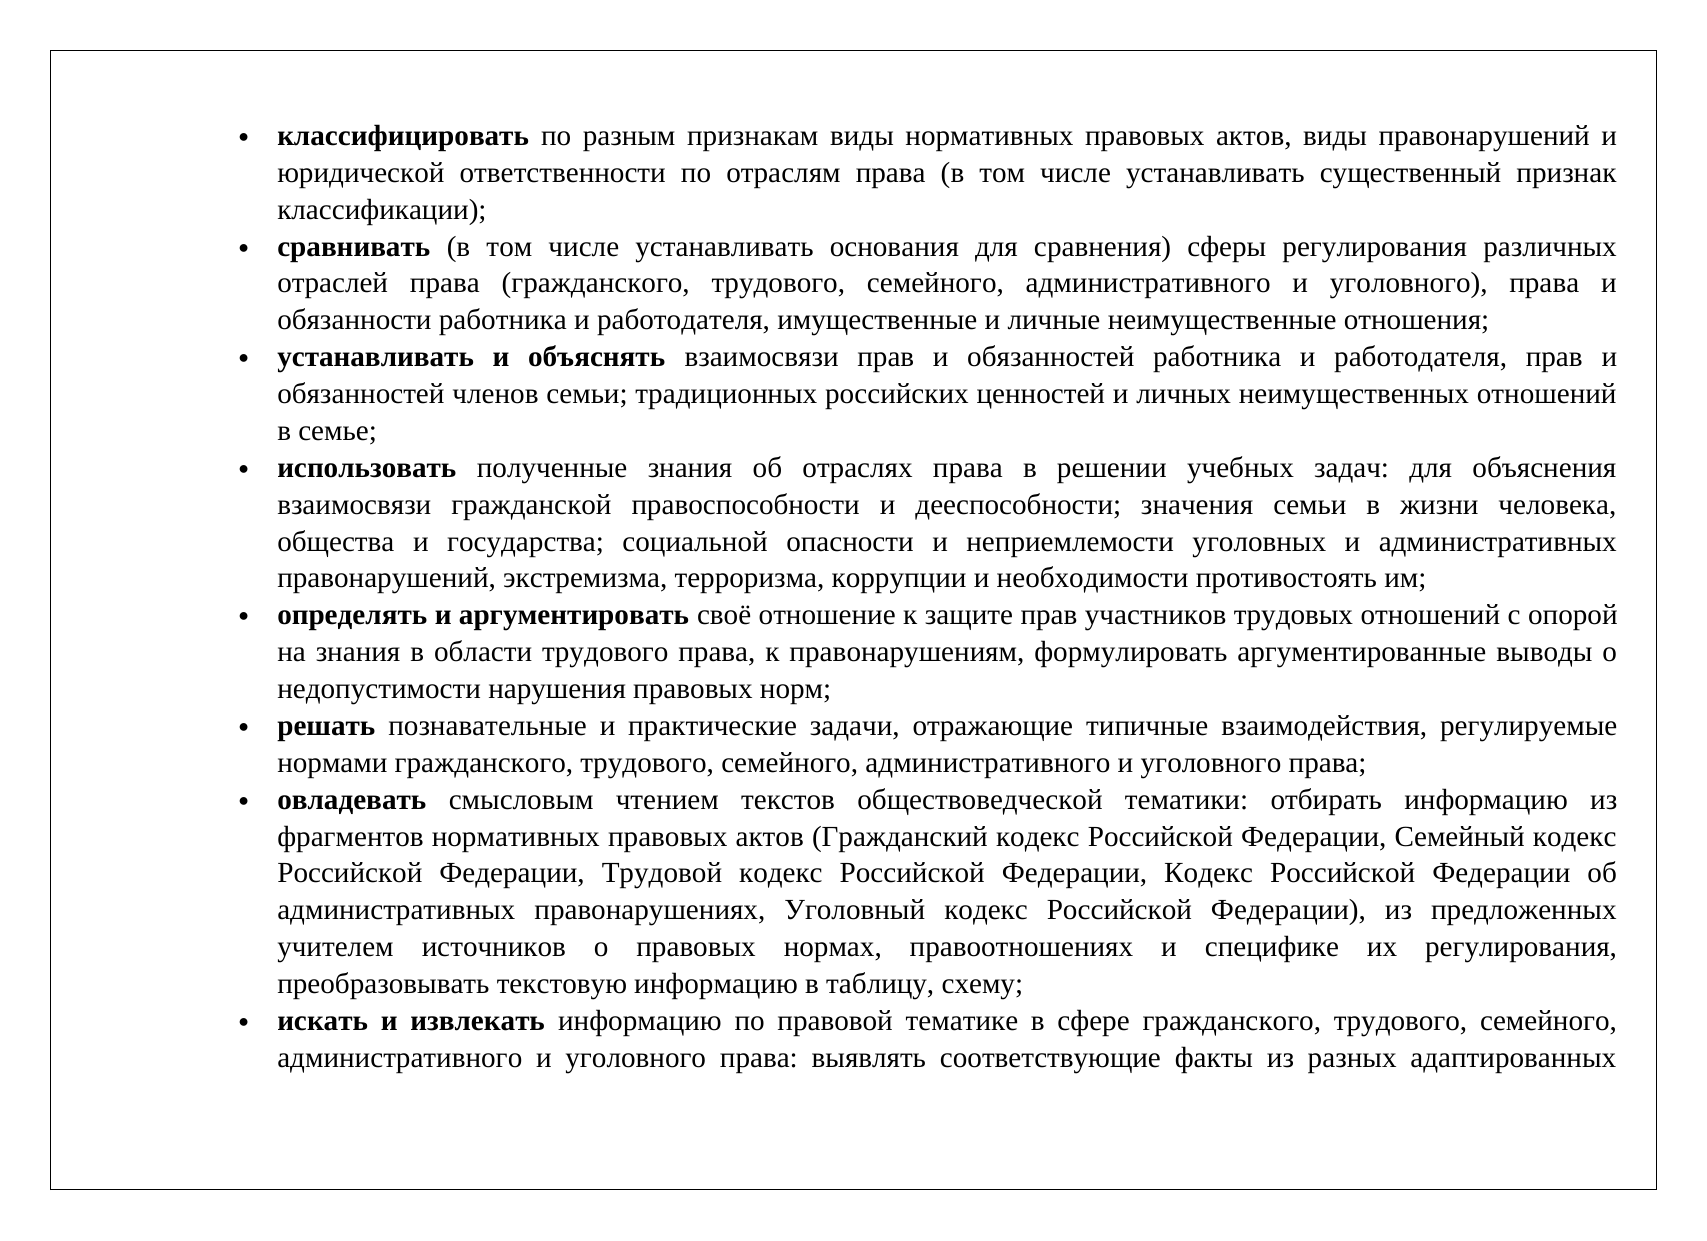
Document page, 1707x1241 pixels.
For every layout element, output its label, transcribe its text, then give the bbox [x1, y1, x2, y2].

list классифицировать по разным признакам виды нормативных правовых актов, виды правонарушений и юридической ответственности по отраслям права (в том числе устанавливать существенный признак классификации); [239, 118, 1618, 225]
list овладевать смысловым чтением текстов обществоведческой тематики: отбирать информацию из фрагментов нормативных правовых актов (Гражданский кодекс Российской Федерации, Семейный кодекс Российской Федерации, Трудовой кодекс Российской Федерации, Кодекс Российской Федерации об административных правонарушениях, Уголовный кодекс Российской Федерации), из предложенных учителем источников о правовых нормах, правоотношениях и специфике их регулирования, преобразовывать текстовую информацию в таблицу, схему; [239, 782, 1618, 1000]
list сравнивать (в том числе устанавливать основания для сравнения) сферы регулирования различных отраслей права (гражданского, трудового, семейного, административного и уголовного), права и обязанности работника и работодателя, имущественные и личные неимущественные отношения; [239, 229, 1618, 336]
list решать познавательные и практические задачи, отражающие типичные взаимодействия, регулируемые нормами гражданского, трудового, семейного, административного и уголовного права; [239, 708, 1618, 778]
list использовать полученные знания об отраслях права в решении учебных задач: для объяснения взаимосвязи гражданской правоспособности и дееспособности; значения семьи в жизни человека, общества и государства; социальной опасности и неприемлемости уголовных и административных правонарушений, экстремизма, терроризма, коррупции и необходимости противостоять им; [239, 450, 1618, 594]
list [239, 1003, 1618, 1073]
list устанавливать и объяснять взаимосвязи прав и обязанностей работника и работодателя, прав и обязанностей членов семьи; традиционных российских ценностей и личных неимущественных отношений в семье; [239, 339, 1618, 447]
list определять и аргументировать своё отношение к защите прав участников трудовых отношений с опорой на знания в области трудового права, к правонарушениям, формулировать аргументированные выводы о недопустимости нарушения правовых норм; [239, 597, 1618, 705]
